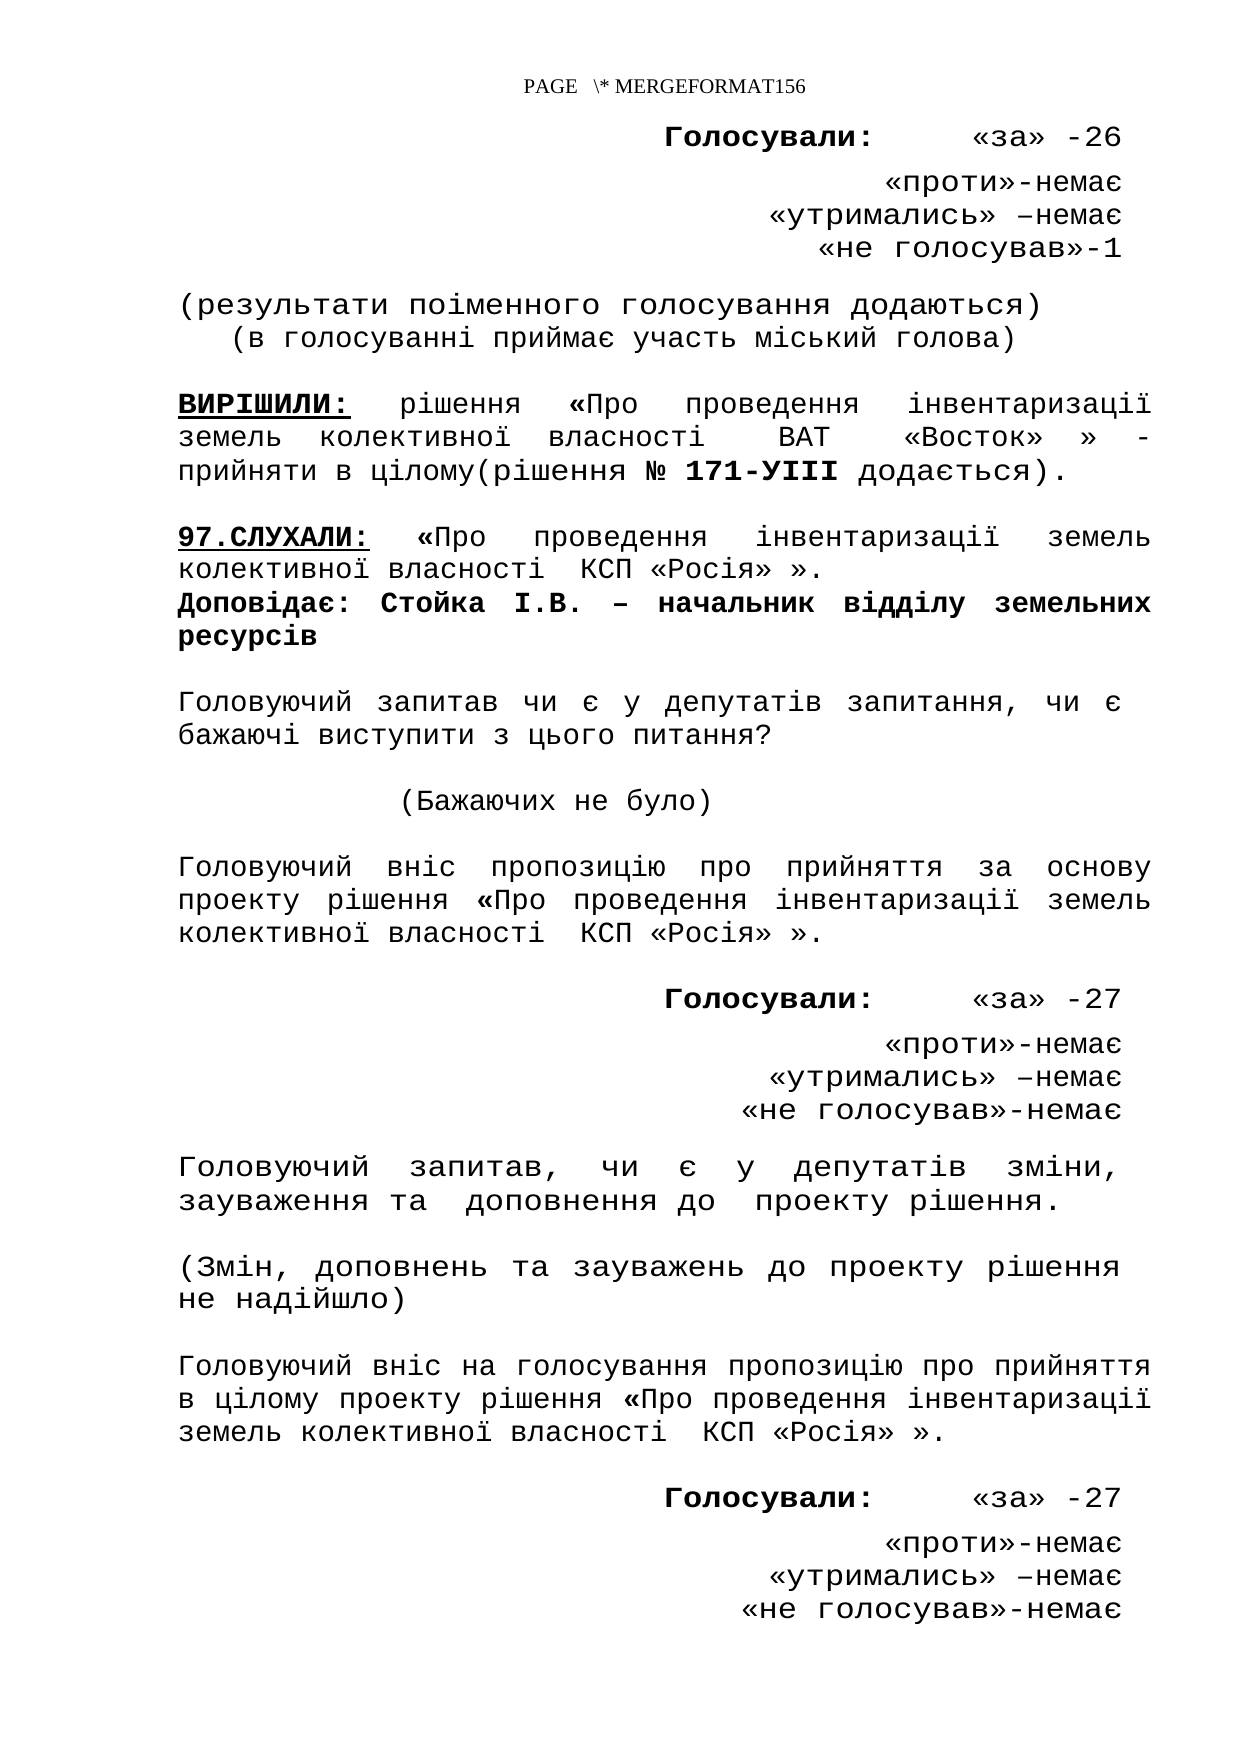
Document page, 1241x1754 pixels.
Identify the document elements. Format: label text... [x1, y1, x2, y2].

text (результати поіменного голосування додаються) [177, 291, 1122, 323]
text ВИРІШИЛИ: рішення «Про проведення інвентаризації земель колективної власності ВАТ «Восток» » - прийняти в цілому(рішення № 171-УІІI додається). [177, 389, 1152, 489]
text Головуючий запитав чи є у депутатів запитання, чи є бажаючі виступити з цього питання? [177, 687, 1122, 753]
text «проти»-немає «утримались» –немає «не голосував»-немає [177, 1528, 1122, 1627]
text (Змін, доповнень та зауважень до проекту рішення не надійшло) [177, 1252, 1122, 1318]
text «проти»-немає «утримались» –немає «не голосував»-1 [177, 167, 1122, 266]
text 97.СЛУХАЛИ: «Про проведення інвентаризації земель колективної власності КСП «Росія» ». [177, 522, 1152, 588]
text Голосували: «за» -27 [177, 984, 1122, 1017]
text (Бажаючих не було) [177, 786, 1122, 819]
text Головуючий запитав, чи є у депутатів зміни, зауваження та доповнення до проекту рішення. [177, 1153, 1122, 1219]
text Головуючий вніс пропозицію про прийняття за основу проекту рішення «Про проведення інвентаризації земель колективної власності КСП «Росія» ». [177, 852, 1152, 951]
text «проти»-немає «утримались» –немає «не голосував»-немає [177, 1029, 1122, 1128]
text Доповідає: Стойка І.В. – начальник відділу земельних ресурсів [177, 588, 1152, 654]
text Голосували: «за» -27 [177, 1483, 1122, 1516]
text Головуючий вніс на голосування пропозицію про прийняття в цілому проекту рішення «Про проведення інвентаризації земель колективної власності КСП «Росія» ». [177, 1351, 1152, 1450]
text Голосували: «за» -26 [177, 122, 1122, 155]
text (в голосуванні приймає участь міський голова) [177, 323, 1122, 357]
